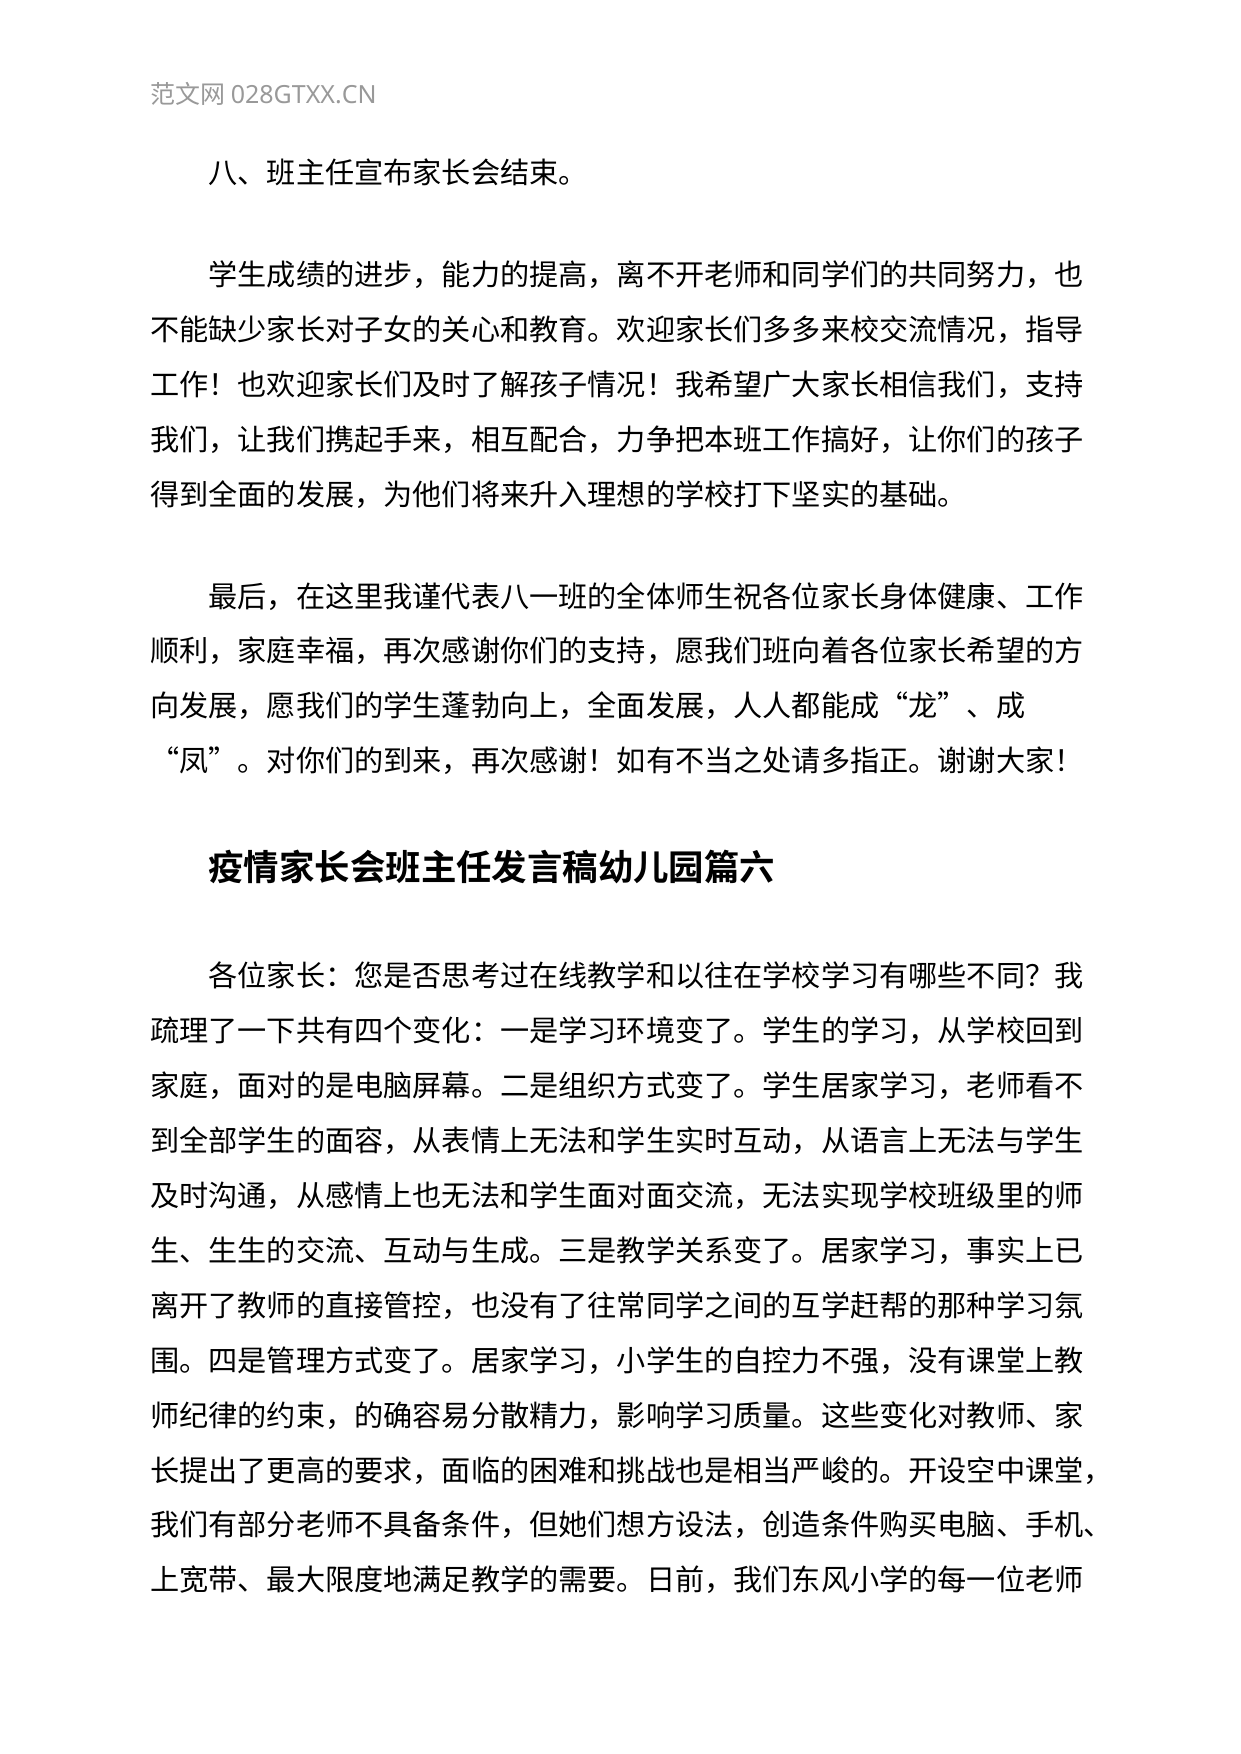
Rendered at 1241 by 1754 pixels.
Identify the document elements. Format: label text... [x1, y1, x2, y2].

text 八、班主任宣布家长会结束。 [150, 150, 1090, 192]
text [150, 953, 1090, 1599]
text 学生成绩的进步，能力的提高，离不开老师和同学们的共同努力，也不能缺少家长对子女的关心和教育。欢迎家长们多多来校交流情况，指导工作！也欢迎家长们及时了解孩子情况！我希望广大家长相信我们，支持我们，让我们携起手来，相互配合，力争把本班工作搞好，让你们的孩子得到全面的发展，为他们将来升入理想的学校打下坚实的基础。 [150, 252, 1090, 514]
text 最后，在这里我谨代表八一班的全体师生祝各位家长身体健康、工作顺利，家庭幸福，再次感谢你们的支持，愿我们班向着各位家长希望的方向发展，愿我们的学生蓬勃向上，全面发展，人人都能成“龙”、成“凤”。对你们的到来，再次感谢！如有不当之处请多指正。谢谢大家！ [150, 573, 1090, 780]
text 疫情家长会班主任发言稿幼儿园篇六 [150, 839, 1090, 891]
